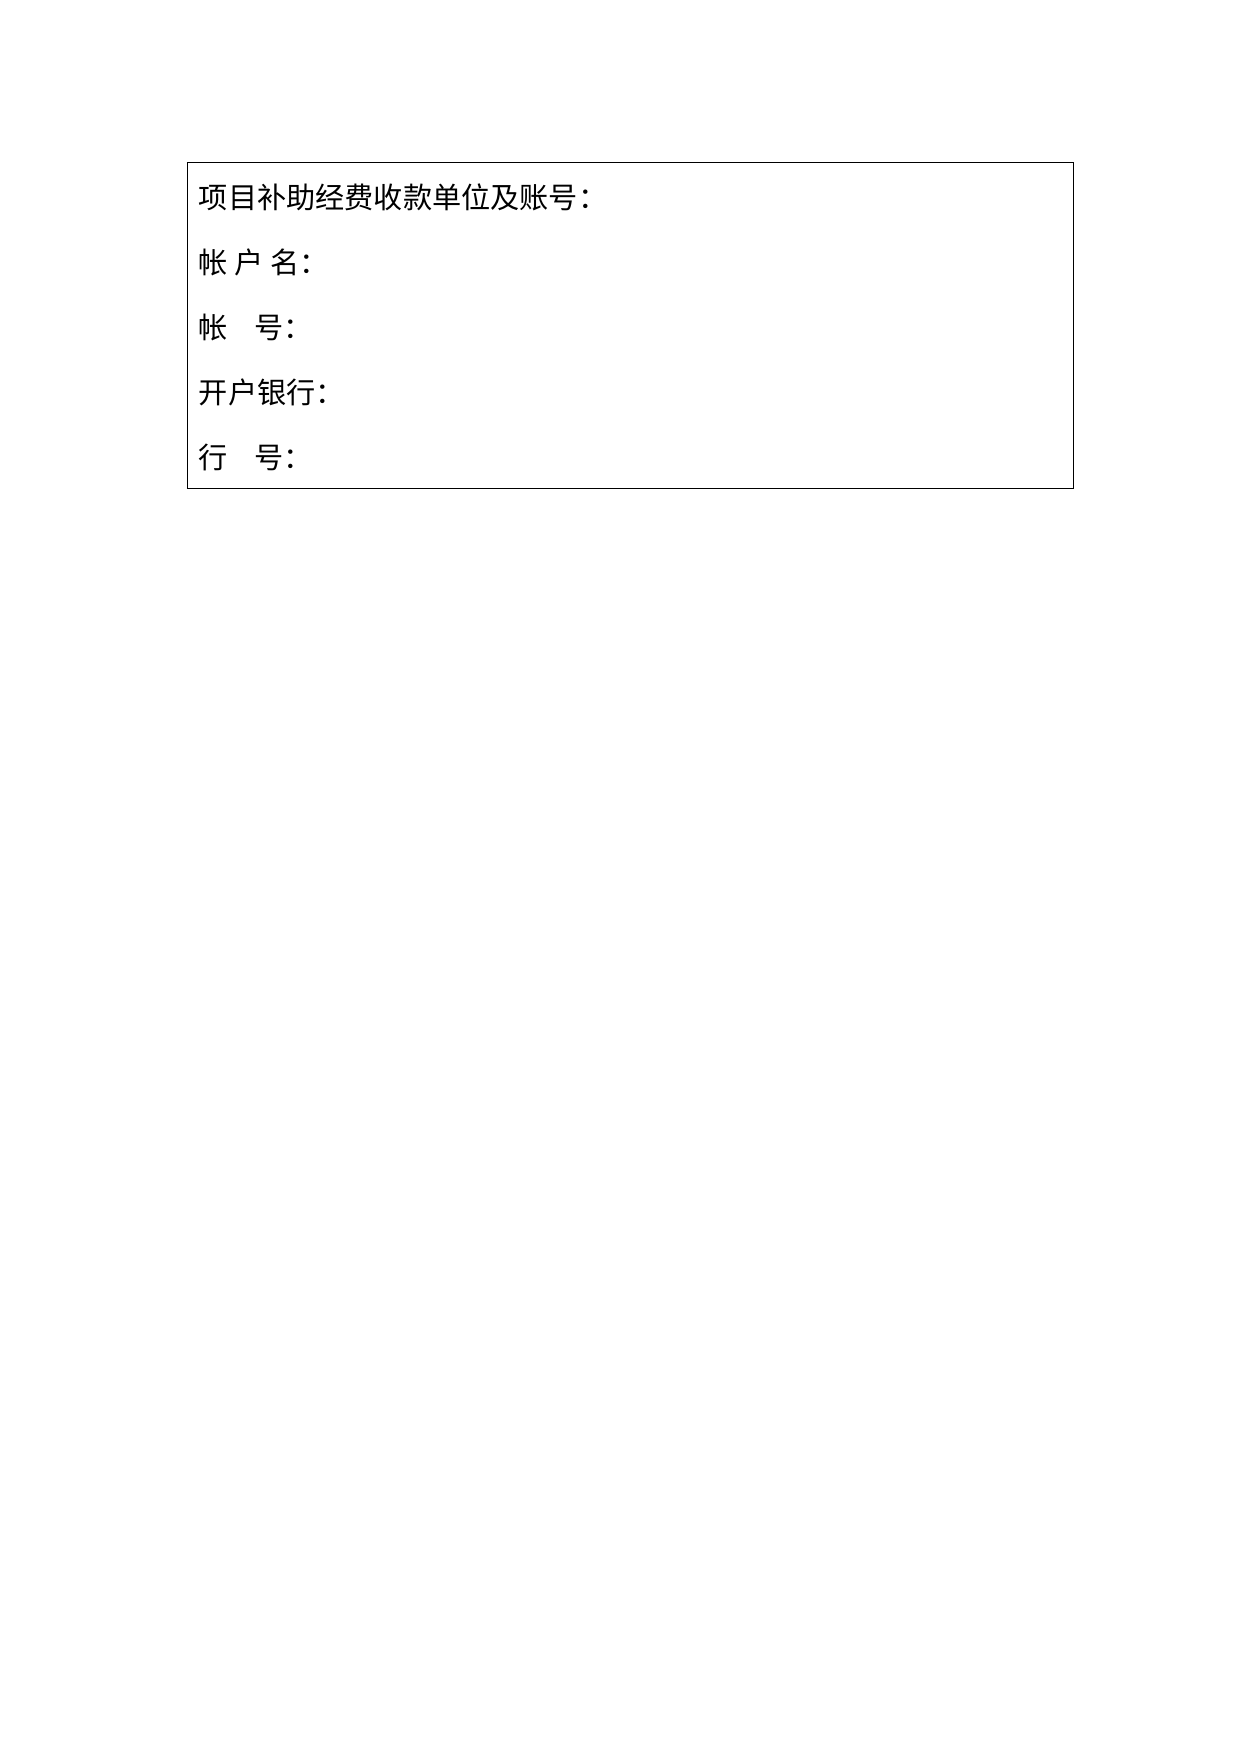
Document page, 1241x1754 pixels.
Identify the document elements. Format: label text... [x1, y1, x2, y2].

table_cell 项目补助经费收款单位及账号： 帐 户 名： 帐 号： 开户银行： 行 号： [188, 163, 1073, 488]
